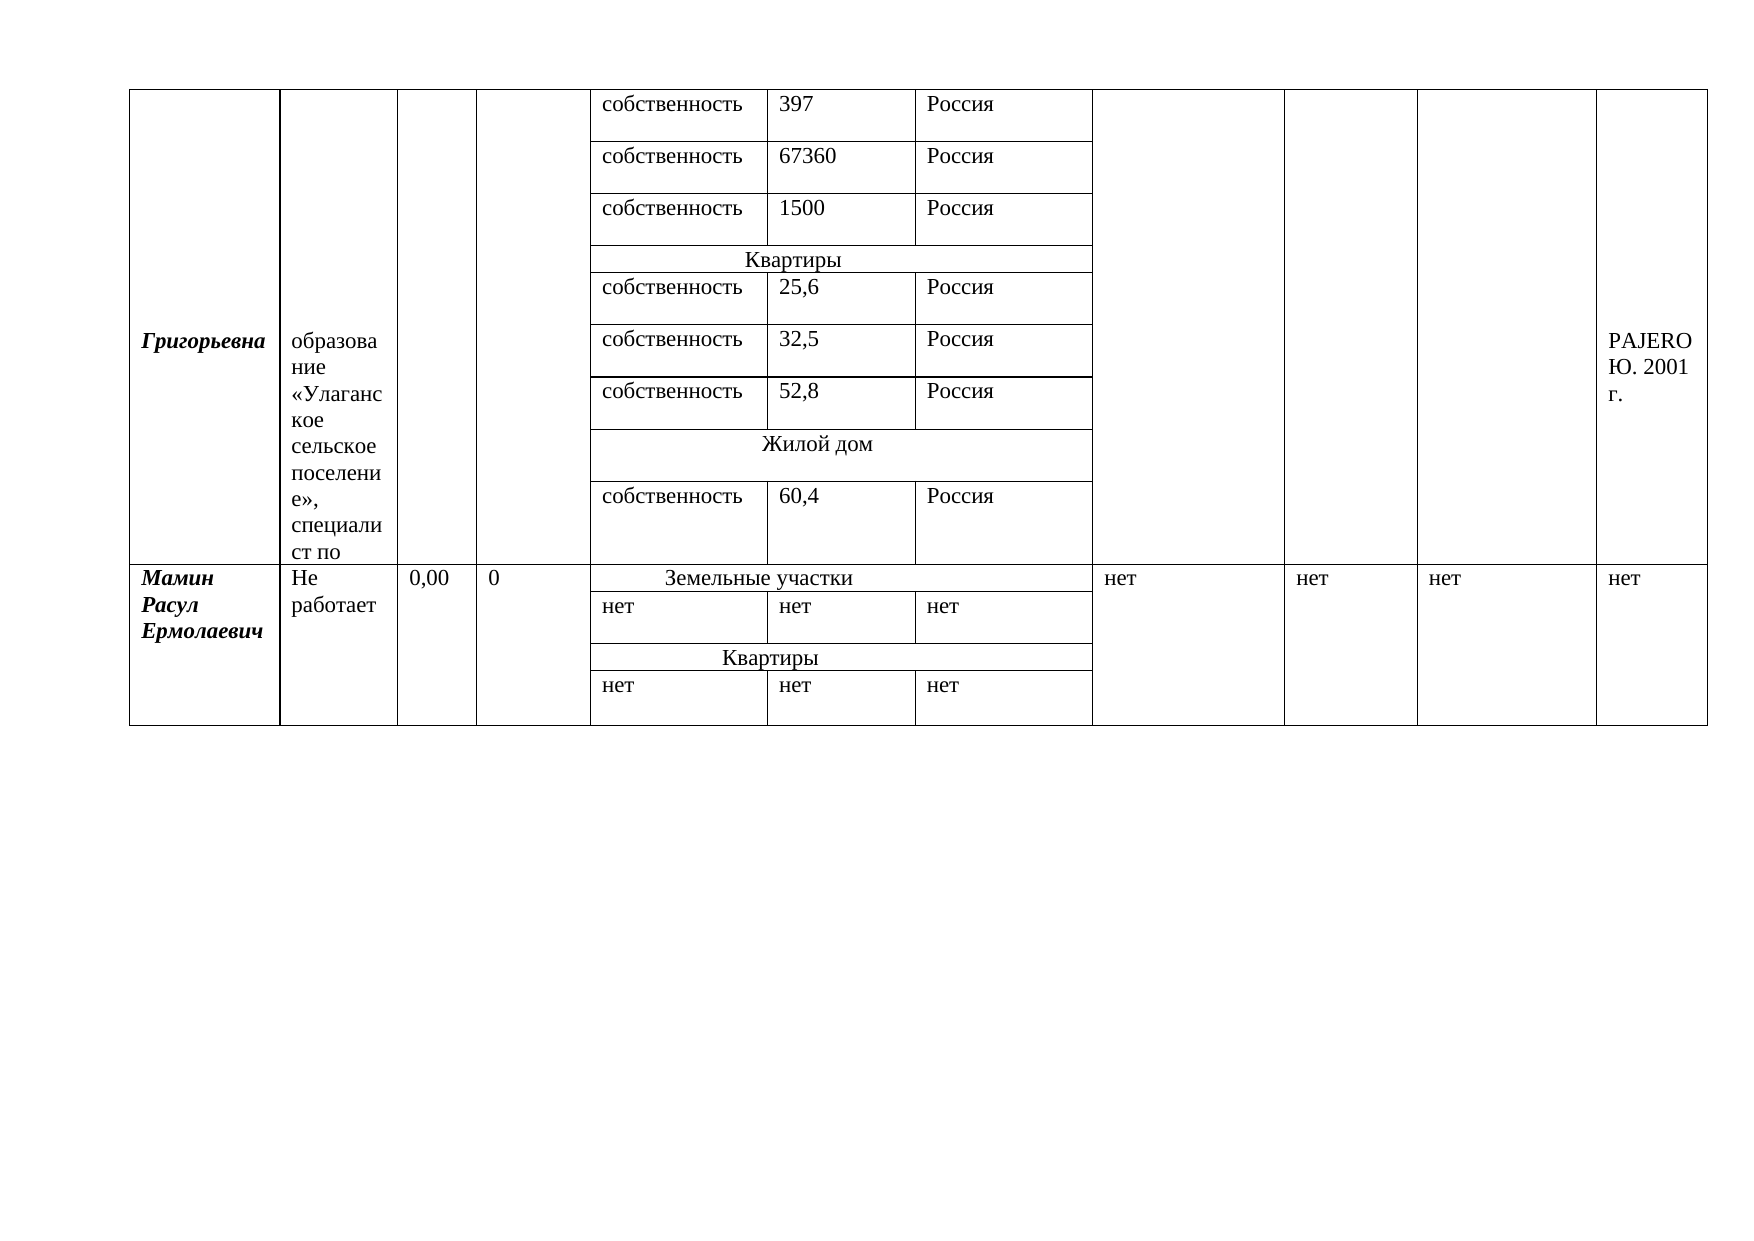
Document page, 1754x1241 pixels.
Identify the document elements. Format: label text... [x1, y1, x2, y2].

table_cell нет [1418, 565, 1596, 724]
table_cell собственность [591, 142, 767, 193]
table_cell нет [916, 671, 1092, 724]
table_cell Россия [916, 142, 1092, 193]
table_cell собственность [591, 378, 767, 428]
table_cell нет [1093, 565, 1284, 724]
table_cell 52,8 [768, 378, 915, 428]
table_cell 25,6 [768, 273, 915, 324]
table_cell нет [916, 592, 1092, 643]
table_cell Квартиры [591, 246, 1092, 272]
table_cell Мамин Расул Ермолаевич [130, 565, 279, 724]
table_cell нет [1597, 565, 1707, 724]
table_cell 1500 [768, 194, 915, 245]
table_cell собственность [591, 90, 767, 141]
table_cell Не работает [281, 565, 397, 724]
table_cell 32,5 [768, 325, 915, 376]
table_cell собственность [591, 325, 767, 376]
table_cell Россия [916, 90, 1092, 141]
table_cell нет [768, 592, 915, 643]
table_cell нет [591, 671, 767, 724]
table_cell 60,4 [768, 482, 915, 563]
table_cell Россия [916, 273, 1092, 324]
table_cell Жилой дом [591, 430, 1092, 481]
table_cell нет [591, 592, 767, 643]
table_cell собственность [591, 273, 767, 324]
table_cell Россия [916, 482, 1092, 563]
table_cell 67360 [768, 142, 915, 193]
table_cell нет [768, 671, 915, 724]
table_cell Россия [916, 194, 1092, 245]
table_cell собственность [591, 194, 767, 245]
table_cell собственность [591, 482, 767, 563]
table_cell 0 [477, 565, 590, 724]
table_cell Россия [916, 378, 1092, 428]
table_cell 0,00 [398, 565, 476, 724]
table_cell Земельные участки [591, 565, 1092, 591]
table_cell Квартиры [591, 644, 1092, 670]
table_cell нет [1285, 565, 1417, 724]
table_cell Россия [916, 325, 1092, 376]
table_cell 397 [768, 90, 915, 141]
